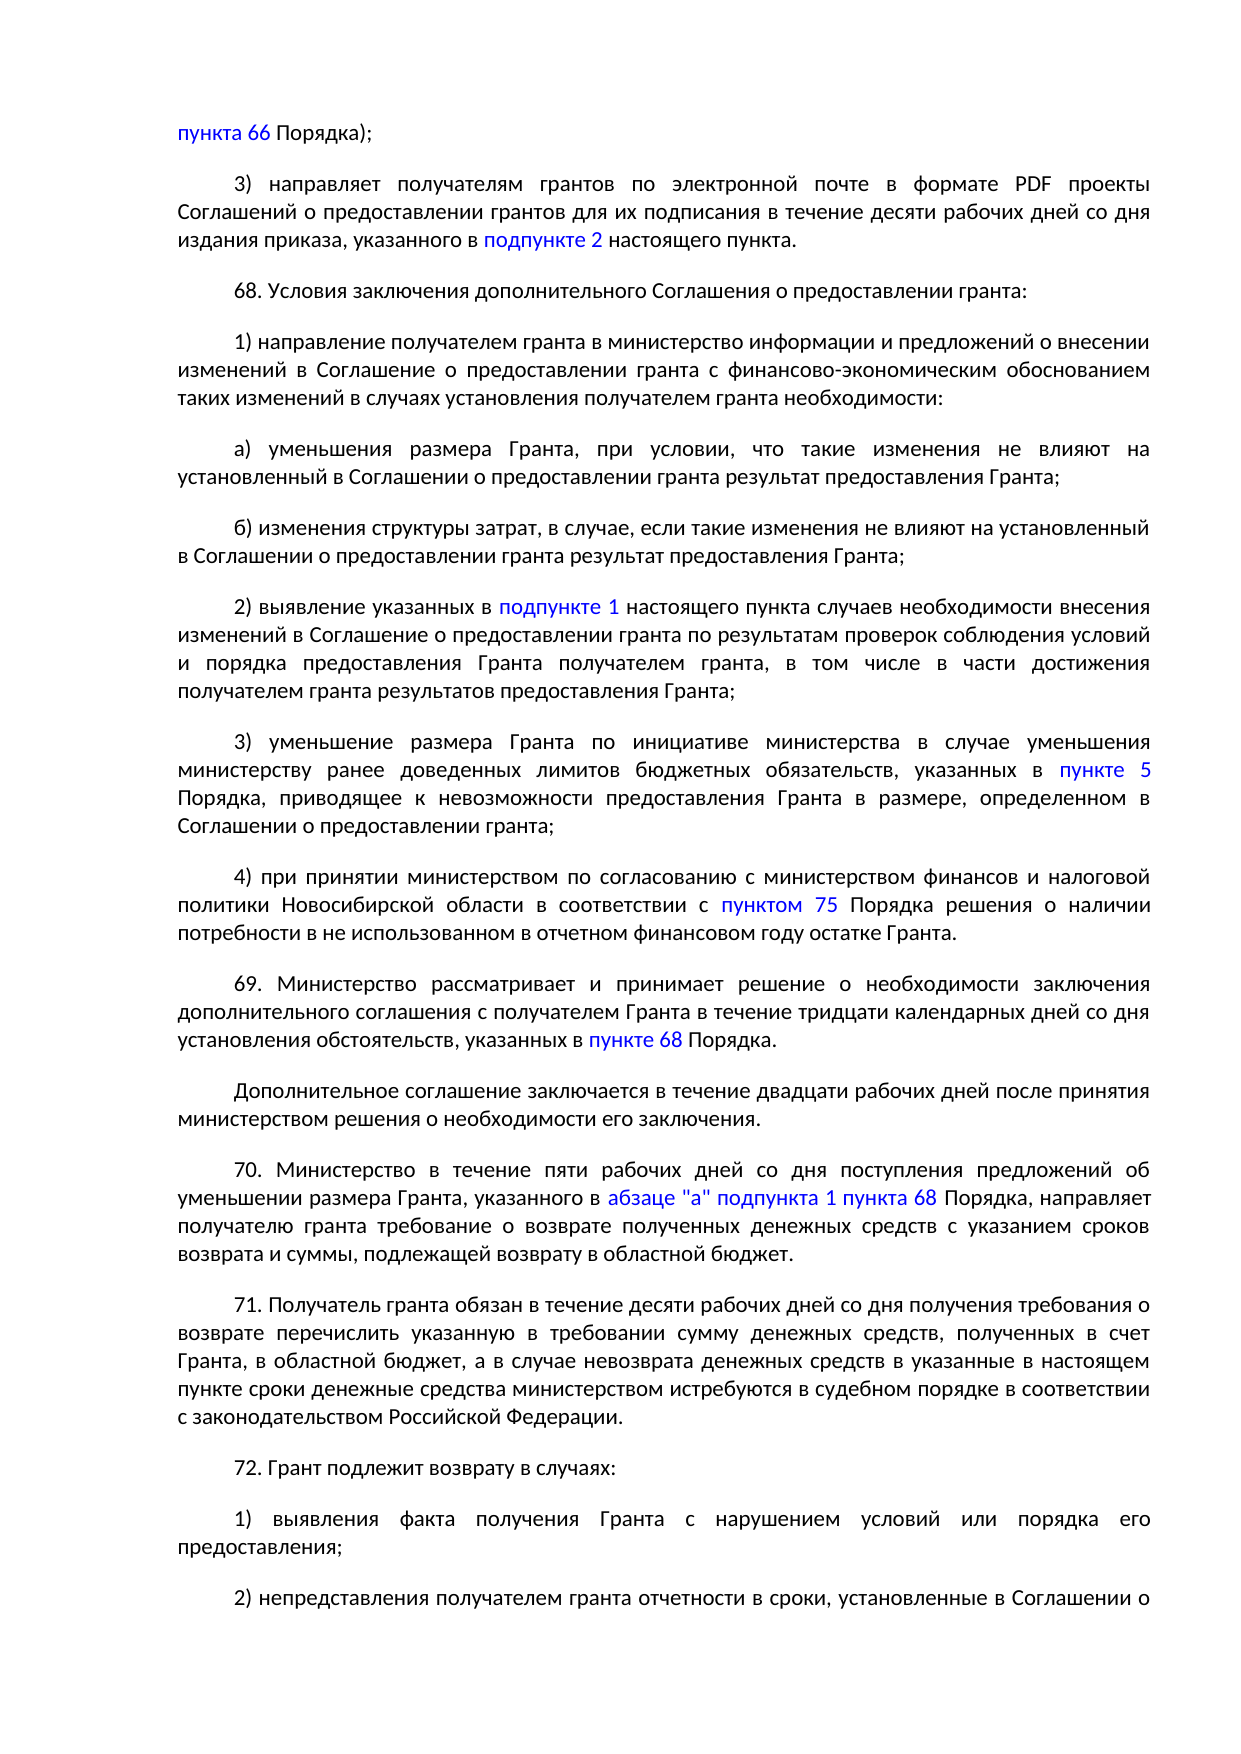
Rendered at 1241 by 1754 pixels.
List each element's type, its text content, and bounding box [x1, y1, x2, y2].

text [177, 1583, 1152, 1611]
text 2) выявление указанных в подпункте 1 настоящего пункта случаев необходимости внесения изменений в Соглашение о предоставлении гранта по результатам проверок соблюдения условий и порядка предоставления Гранта получателем гранта, в том числе в части достижения получателем гранта результатов предоставления Гранта; [177, 592, 1152, 704]
text Дополнительное соглашение заключается в течение двадцати рабочих дней после принятия министерством решения о необходимости его заключения. [177, 1076, 1152, 1132]
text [177, 118, 1152, 146]
text 3) уменьшение размера Гранта по инициативе министерства в случае уменьшения министерству ранее доведенных лимитов бюджетных обязательств, указанных в пункте 5 Порядка, приводящее к невозможности предоставления Гранта в размере, определенном в Соглашении о предоставлении гранта; [177, 727, 1152, 839]
text 4) при принятии министерством по согласованию с министерством финансов и налоговой политики Новосибирской области в соответствии с пунктом 75 Порядка решения о наличии потребности в не использованном в отчетном финансовом году остатке Гранта. [177, 862, 1152, 946]
text 3) направляет получателям грантов по электронной почте в формате PDF проекты Соглашений о предоставлении грантов для их подписания в течение десяти рабочих дней со дня издания приказа, указанного в подпункте 2 настоящего пункта. [177, 169, 1152, 253]
text 71. Получатель гранта обязан в течение десяти рабочих дней со дня получения требования о возврате перечислить указанную в требовании сумму денежных средств, полученных в счет Гранта, в областной бюджет, а в случае невозврата денежных средств в указанные в настоящем пункте сроки денежные средства министерством истребуются в судебном порядке в соответствии с законодательством Российской Федерации. [177, 1290, 1152, 1430]
text 69. Министерство рассматривает и принимает решение о необходимости заключения дополнительного соглашения с получателем Гранта в течение тридцати календарных дней со дня установления обстоятельств, указанных в пункте 68 Порядка. [177, 969, 1152, 1053]
text 72. Грант подлежит возврату в случаях: [177, 1453, 1152, 1481]
text а) уменьшения размера Гранта, при условии, что такие изменения не влияют на установленный в Соглашении о предоставлении гранта результат предоставления Гранта; [177, 434, 1152, 490]
text 68. Условия заключения дополнительного Соглашения о предоставлении гранта: [177, 276, 1152, 304]
text 70. Министерство в течение пяти рабочих дней со дня поступления предложений об уменьшении размера Гранта, указанного в абзаце "а" подпункта 1 пункта 68 Порядка, направляет получателю гранта требование о возврате полученных денежных средств с указанием сроков возврата и суммы, подлежащей возврату в областной бюджет. [177, 1155, 1152, 1267]
text 1) выявления факта получения Гранта с нарушением условий или порядка его предоставления; [177, 1504, 1152, 1560]
text 1) направление получателем гранта в министерство информации и предложений о внесении изменений в Соглашение о предоставлении гранта с финансово-экономическим обоснованием таких изменений в случаях установления получателем гранта необходимости: [177, 327, 1152, 411]
text б) изменения структуры затрат, в случае, если такие изменения не влияют на установленный в Соглашении о предоставлении гранта результат предоставления Гранта; [177, 513, 1152, 569]
